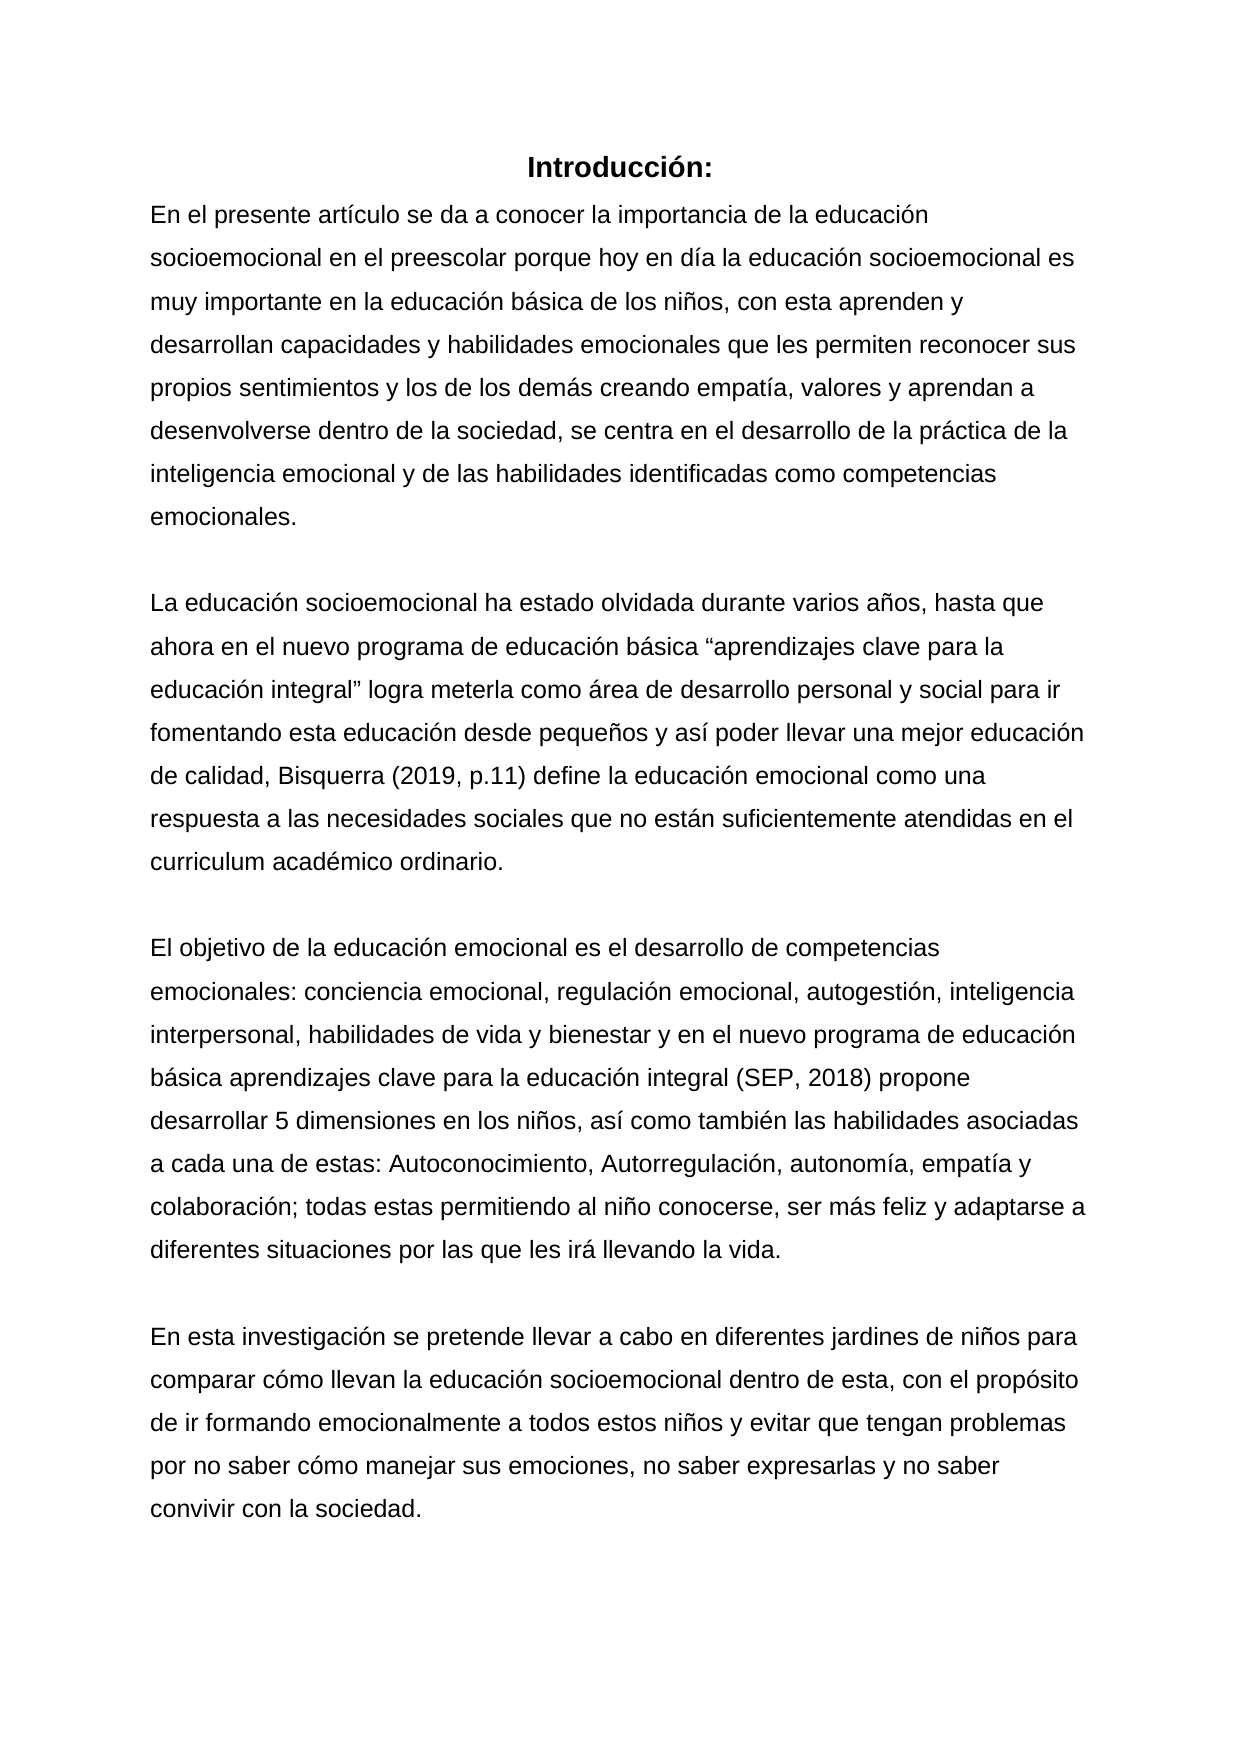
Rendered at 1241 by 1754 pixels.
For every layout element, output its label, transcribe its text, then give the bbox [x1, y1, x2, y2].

text En el presente artículo se da a conocer la importancia de la educación socioemocional en el preescolar porque hoy en día la educación socioemocional es muy importante en la educación básica de los niños, con esta aprenden y desarrollan capacidades y habilidades emocionales que les permiten reconocer sus propios sentimientos y los de los demás creando empatía, valores y aprendan a desenvolverse dentro de la sociedad, se centra en el desarrollo de la práctica de la inteligencia emocional y de las habilidades identificadas como competencias emocionales. [150, 200, 1090, 531]
text La educación socioemocional ha estado olvidada durante varios años, hasta que ahora en el nuevo programa de educación básica “aprendizajes clave para la educación integral” logra meterla como área de desarrollo personal y social para ir fomentando esta educación desde pequeños y así poder llevar una mejor educación de calidad, Bisquerra (2019, p.11) define la educación emocional como una respuesta a las necesidades sociales que no están suficientemente atendidas en el curriculum académico ordinario. [150, 588, 1090, 876]
text Introducción: [150, 150, 1090, 183]
text El objetivo de la educación emocional es el desarrollo de competencias emocionales: conciencia emocional, regulación emocional, autogestión, inteligencia interpersonal, habilidades de vida y bienestar y en el nuevo programa de educación básica aprendizajes clave para la educación integral (SEP, 2018) propone desarrollar 5 dimensiones en los niños, así como también las habilidades asociadas a cada una de estas: Autoconocimiento, Autorregulación, autonomía, empatía y colaboración; todas estas permitiendo al niño conocerse, ser más feliz y adaptarse a diferentes situaciones por las que les irá llevando la vida. [150, 933, 1090, 1264]
text En esta investigación se pretende llevar a cabo en diferentes jardines de niños para comparar cómo llevan la educación socioemocional dentro de esta, con el propósito de ir formando emocionalmente a todos estos niños y evitar que tengan problemas por no saber cómo manejar sus emociones, no saber expresarlas y no saber convivir con la sociedad. [150, 1322, 1090, 1523]
